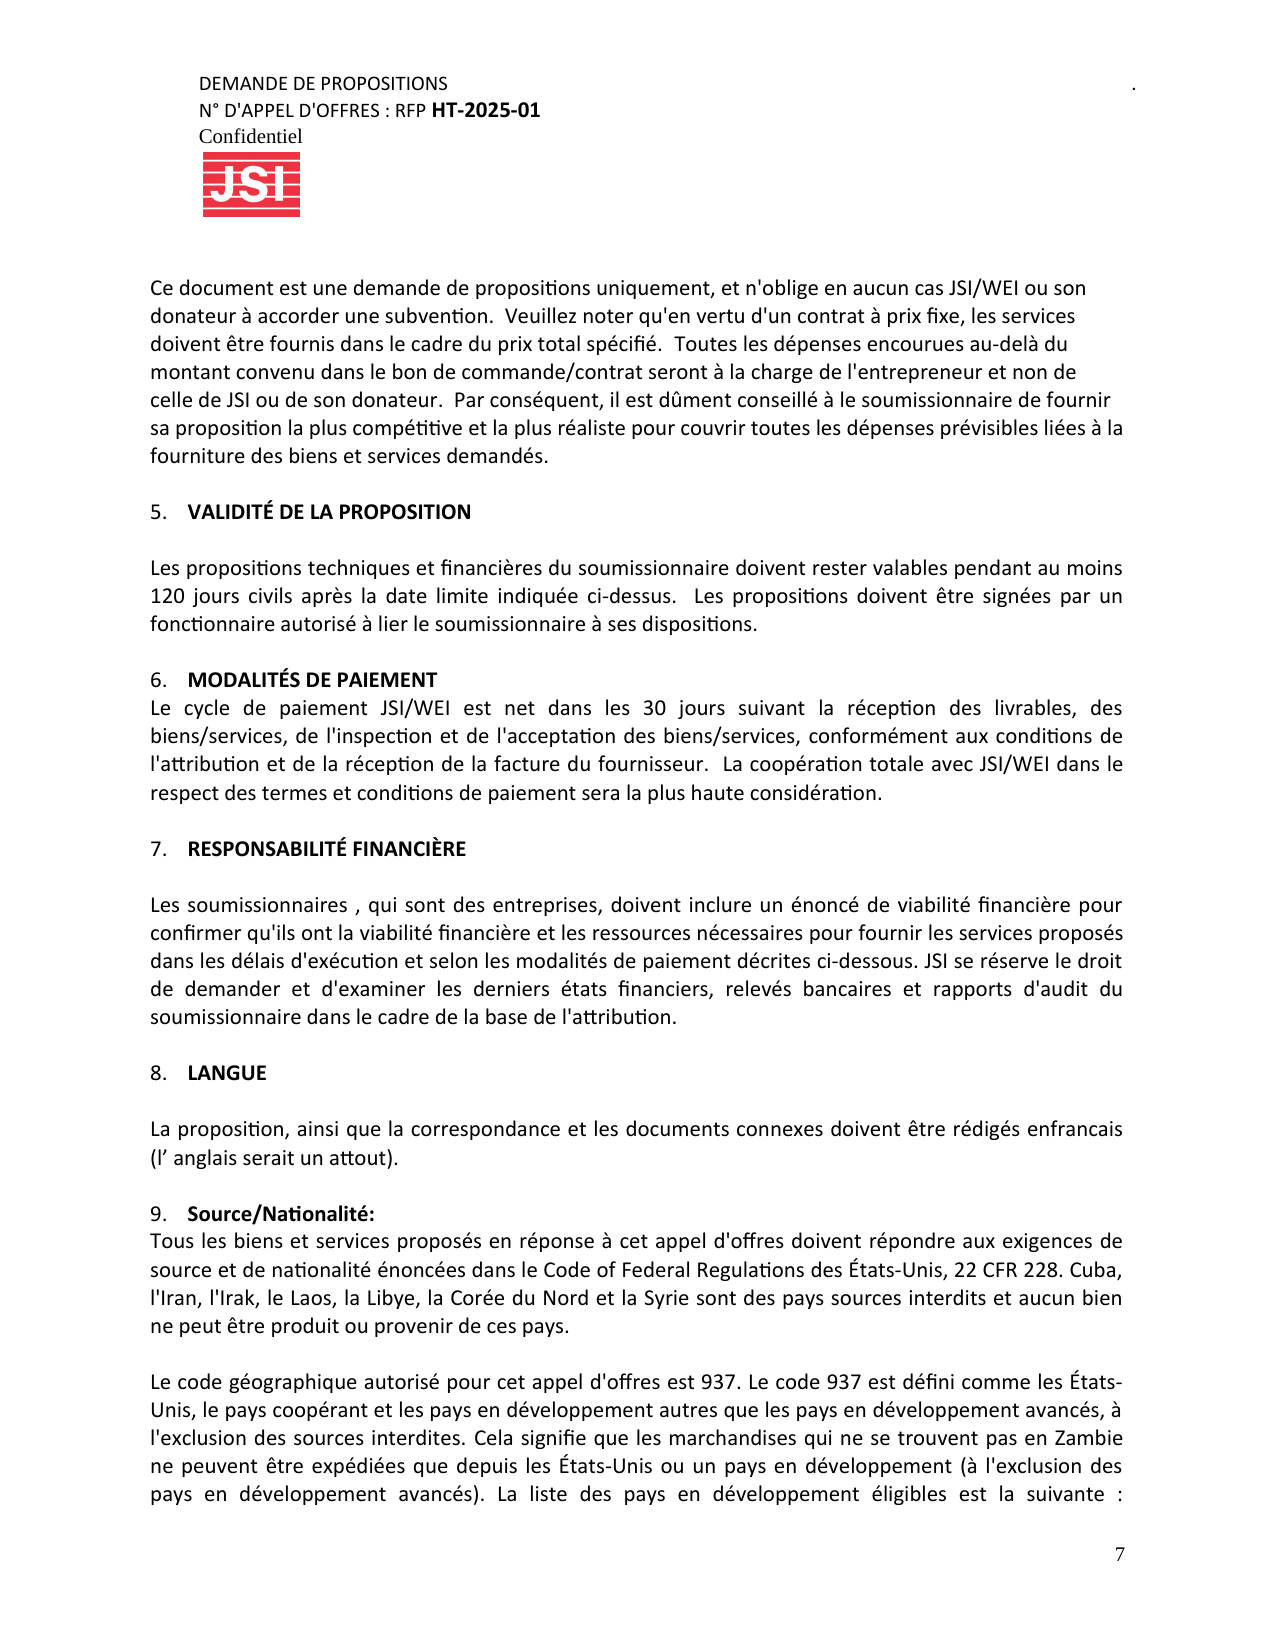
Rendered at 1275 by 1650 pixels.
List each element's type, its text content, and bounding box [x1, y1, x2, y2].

list MODALITÉS DE PAIEMENT [150, 666, 1125, 693]
list VALIDITÉ DE LA PROPOSITION [150, 497, 1125, 525]
text La proposition, ainsi que la correspondance et les documents connexes doivent être rédigés enfrancais (l’ anglais serait un attout). [150, 1114, 1125, 1171]
text Les propositions techniques et financières du soumissionnaire doivent rester valables pendant au moins 120 jours civils après la date limite indiquée ci-dessus. Les propositions doivent être signées par un fonctionnaire autorisé à lier le soumissionnaire à ses dispositions. [150, 553, 1125, 637]
text Tous les biens et services proposés en réponse à cet appel d'offres doivent répondre aux exigences de source et de nationalité énoncées dans le Code of Federal Regulations des États-Unis, 22 CFR 228. Cuba, l'Iran, l'Irak, le Laos, la Libye, la Corée du Nord et la Syrie sont des pays sources interdits et aucun bien ne peut être produit ou provenir de ces pays. [150, 1227, 1125, 1339]
list LANGUE [150, 1058, 1125, 1087]
text Le cycle de paiement JSI/WEI est net dans les 30 jours suivant la réception des livrables, des biens/services, de l'inspection et de l'acceptation des biens/services, conformément aux conditions de l'attribution et de la réception de la facture du fournisseur. La coopération totale avec JSI/WEI dans le respect des termes et conditions de paiement sera la plus haute considération. [150, 693, 1125, 806]
text Ce document est une demande de propositions uniquement, et n'oblige en aucun cas JSI/WEI ou son donateur à accorder une subvention. Veuillez noter qu'en vertu d'un contrat à prix fixe, les services doivent être fournis dans le cadre du prix total spécifié. Toutes les dépenses encourues au-delà du montant convenu dans le bon de commande/contrat seront à la charge de l'entrepreneur et non de celle de JSI ou de son donateur. Par conséquent, il est dûment conseillé à le soumissionnaire de fournir sa proposition la plus compétitive et la plus réaliste pour couvrir toutes les dépenses prévisibles liées à la fourniture des biens et services demandés. [150, 273, 1125, 469]
list Source/Nationalité: [150, 1199, 1125, 1227]
text Les soumissionnaires , qui sont des entreprises, doivent inclure un énoncé de viabilité financière pour confirmer qu'ils ont la viabilité financière et les ressources nécessaires pour fournir les services proposés dans les délais d'exécution et selon les modalités de paiement décrites ci-dessous. JSI se réserve le droit de demander et d'examiner les derniers états financiers, relevés bancaires et rapports d'audit du soumissionnaire dans le cadre de la base de l'attribution. [150, 890, 1125, 1030]
list RESPONSABILITÉ FINANCIÈRE [150, 834, 1125, 862]
picture [198, 147, 305, 222]
